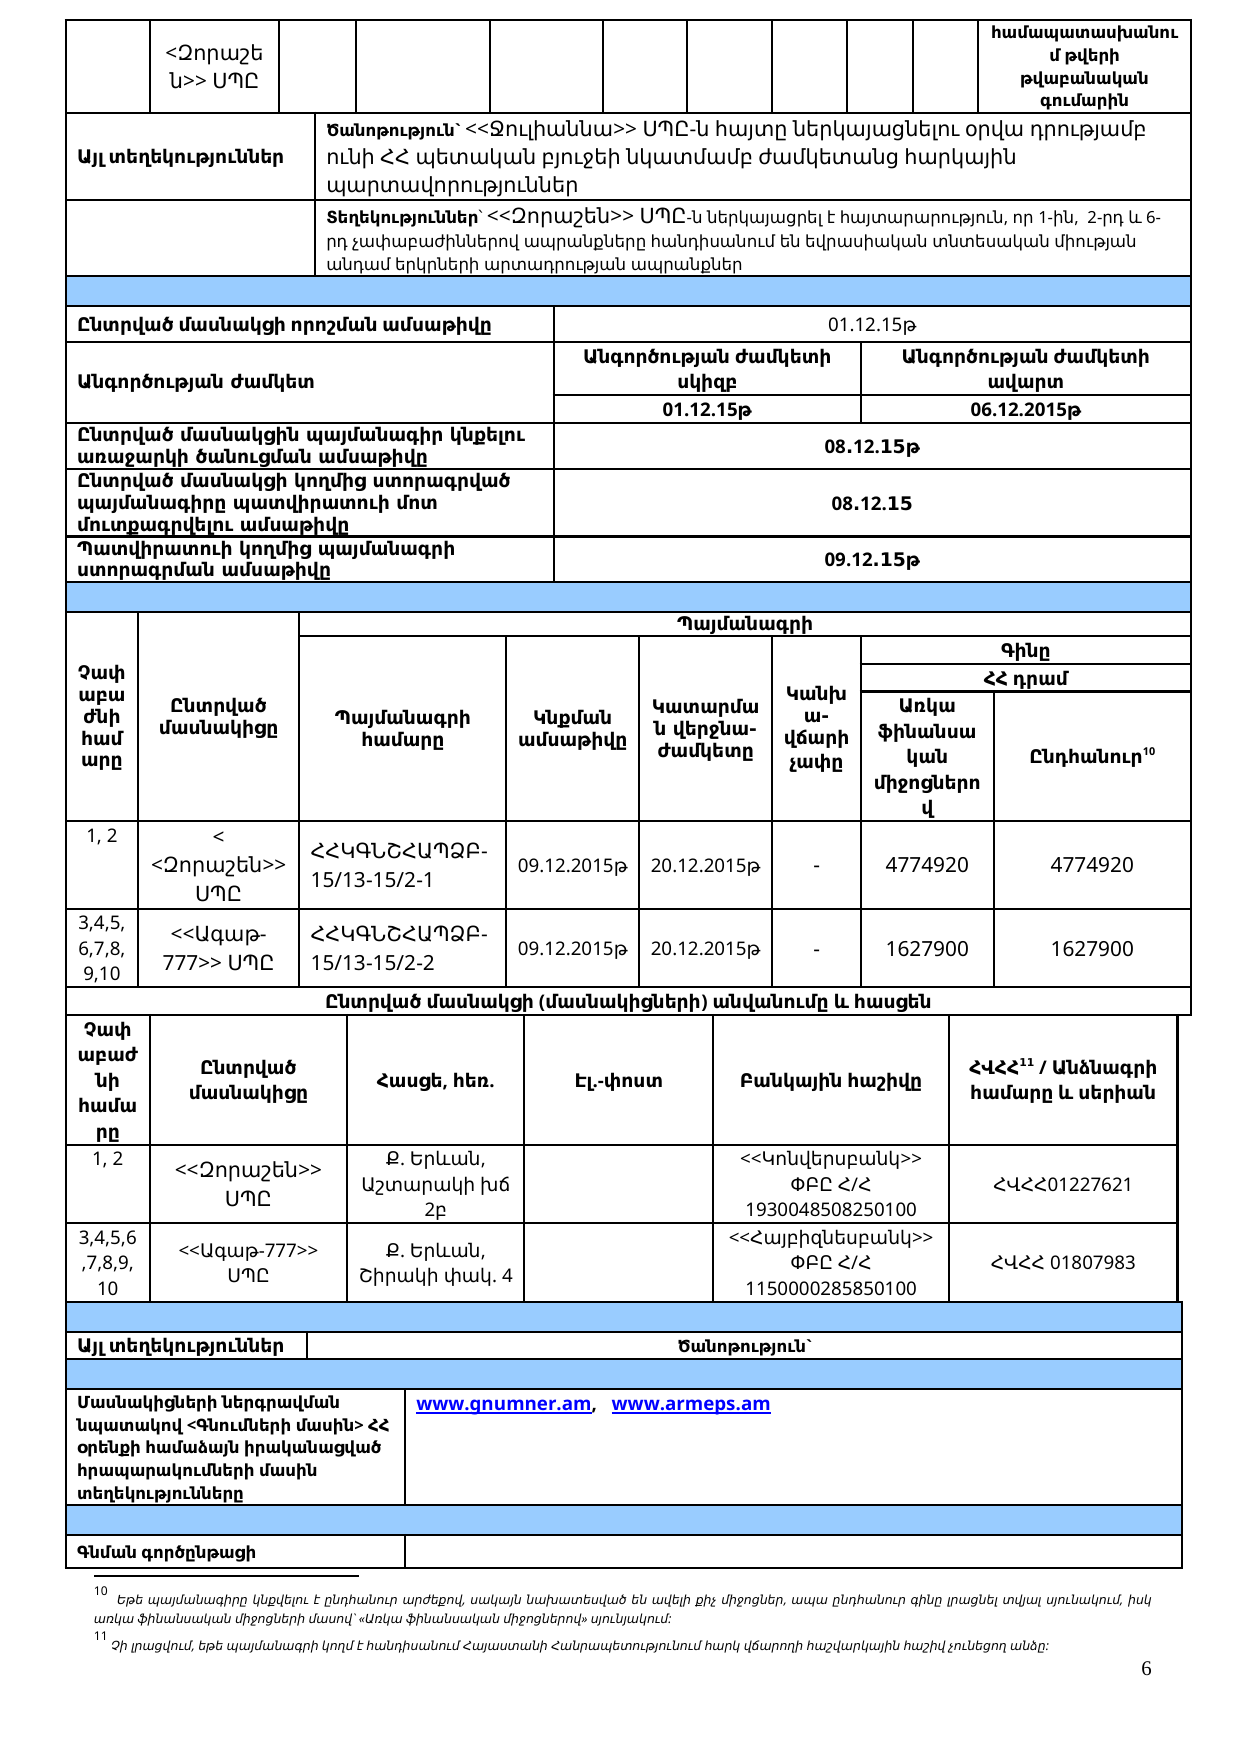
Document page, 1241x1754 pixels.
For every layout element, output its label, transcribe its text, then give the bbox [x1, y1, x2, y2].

table_cell 08.12.15թ [555, 424, 1190, 468]
table_cell - [773, 910, 860, 986]
table_cell ՀՎՀՀ01227621 [950, 1146, 1176, 1222]
table_cell Չափաբաժնի համարը [67, 613, 137, 820]
table_cell 4774920 [862, 822, 993, 907]
table_cell [604, 21, 686, 112]
table_cell 20.12.2015թ [640, 910, 771, 986]
table_cell <<Հայբիզնեսբանկ>> ՓԲԸ Հ/Հ 1150000285850100 [714, 1224, 948, 1301]
table_cell Հասցե, հեռ. [348, 1016, 523, 1143]
table_cell Ընտրված մասնակցի կողմից ստորագրված պայմանագիրը պատվիրատուի մոտ մուտքագրվելու ամսաթիվը [67, 470, 553, 535]
table_cell [67, 1360, 1181, 1388]
table_cell 1, 2 [67, 822, 137, 907]
table_cell <<Ագաթ-777>> ՍՊԸ [139, 910, 298, 986]
table_cell 1627900 [862, 910, 993, 986]
table_cell Կնքման ամսաթիվը [507, 637, 638, 820]
table_cell <<Ագաթ-777>> ՍՊԸ [151, 1224, 346, 1301]
table_cell 01.12.15թ [555, 307, 1190, 341]
table_cell Անգործության ժամկետի սկիզբ [555, 343, 860, 394]
table_cell Ք. Երևան, Աշտարակի խճ 2բ [348, 1146, 523, 1222]
table_cell 01.12.15թ [555, 396, 860, 422]
table_cell [67, 1506, 1181, 1534]
table_cell Էլ.-փոստ [525, 1016, 712, 1143]
table_cell 1627900 [995, 910, 1190, 986]
table_cell Անգործության ժամկետ [67, 343, 553, 422]
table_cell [979, 21, 1190, 112]
table_cell <<Կոնվերսբանկ>> ՓԲԸ Հ/Հ 1930048508250100 [714, 1146, 948, 1222]
table_cell Կատարման վերջնա-ժամկետը [640, 637, 771, 820]
table_cell ՀՀ դրամ [862, 665, 1190, 690]
table_cell Ք. Երևան, Շիրակի փակ. 4 [348, 1224, 523, 1301]
table_cell ՀՀԿԳՆՇՀԱՊՁԲ-15/13-15/2-2 [300, 910, 505, 986]
table_cell Ընդհանուր [995, 693, 1190, 820]
table_cell <<Զորաշեն>> ՍՊԸ [151, 1146, 346, 1222]
table_cell 1, 2 [67, 1146, 149, 1222]
table_cell [491, 21, 602, 112]
table_cell 20.12.2015թ [640, 822, 771, 907]
table_cell Պայմանագրի համարը [300, 637, 505, 820]
table_cell 08.12.15 [555, 470, 1190, 535]
table_cell [406, 1536, 1181, 1567]
table_cell Ընտրված մասնակիցը [151, 1016, 346, 1143]
table_cell Պատվիրատուի կողմից պայմանագրի ստորագրման ամսաթիվը [67, 538, 553, 581]
table_cell www.gnumner.am, www.armeps.am [406, 1390, 1181, 1504]
table_cell Գինը [862, 637, 1190, 663]
table_cell Ընտրված մասնակցի (մասնակիցների) անվանումը և հասցեն [67, 988, 1190, 1014]
table_cell 06.12.2015թ [862, 396, 1190, 422]
table_cell Առկա ֆինանսական միջոցներով [862, 693, 993, 820]
table_cell Այլ տեղեկություններ [67, 1333, 306, 1358]
table_cell Անգործության ժամկետի ավարտ [862, 343, 1190, 394]
table_cell Ընտրված մասնակիցը [139, 613, 298, 820]
table_cell 3,4,5,6,7,8,9,10 [67, 910, 137, 986]
table_cell 5 [67, 21, 149, 112]
table_cell [914, 21, 977, 112]
table_cell [280, 21, 355, 112]
table_cell 09.12.2015թ [507, 910, 638, 986]
table_cell Պայմանագրի [300, 613, 1190, 635]
table_cell ՀՀԿԳՆՇՀԱՊՁԲ-15/13-15/2-1 [300, 822, 505, 907]
table_cell [848, 21, 912, 112]
table_cell ՀՎՀՀ / Անձնագրի համարը և սերիան [950, 1016, 1176, 1143]
table_cell 3,4,5,6,7,8,9,10 [67, 1224, 149, 1301]
table_cell Ընտրված մասնակցին պայմանագիր կնքելու առաջարկի ծանուցման ամսաթիվը [67, 424, 553, 468]
table_cell Ընտրված մասնակցի որոշման ամսաթիվը [67, 307, 553, 341]
table_cell Այլ տեղեկություններ [67, 114, 314, 199]
table_cell [525, 1146, 712, 1222]
table_cell <<Զորաշեն>> ՍՊԸ [151, 21, 278, 112]
table_cell [67, 277, 1190, 305]
table_cell Չափաբաժնի համարը [67, 1016, 149, 1143]
table_cell [525, 1224, 712, 1301]
table_cell [688, 21, 771, 112]
table_cell Ծանոթություն` <<Ջուլիաննա>> ՍՊԸ-ն հայտը ներկայացնելու օրվա դրությամբ ունի ՀՀ պետական բյուջեի նկատմամբ ժամկետանց հարկային պարտավորություններ [316, 114, 1190, 199]
table_cell Մասնակիցների ներգրավման նպատակով <Գնումների մասին> ՀՀ օրենքի համաձայն իրականացված հրապարակումների մասին տեղեկությունները [67, 1390, 404, 1504]
table_cell 09.12.15թ [555, 538, 1190, 581]
table_cell [67, 201, 314, 275]
table_cell - [773, 822, 860, 907]
table_cell Բանկային հաշիվը [714, 1016, 948, 1143]
table_cell [67, 583, 1190, 611]
table_cell 4774920 [995, 822, 1190, 907]
table_cell 09.12.2015թ [507, 822, 638, 907]
table_cell [357, 21, 489, 112]
table_cell [67, 1303, 1181, 1331]
table_cell <<Զորաշեն>> ՍՊԸ [139, 822, 298, 907]
table_cell Տեղեկություններ՝ <<Զորաշեն>> ՍՊԸ-ն ներկայացրել է հայտարարություն, որ 1-ին, 2-րդ և 6-րդ չափաբաժիններով ապրանքները հանդիսանում են եվրասիական տնտեսական միության անդամ երկրների արտադրության ապրանքներ [316, 201, 1190, 275]
table_cell ՀՎՀՀ 01807983 [950, 1224, 1176, 1301]
table_cell [773, 21, 846, 112]
table_cell Կանխա-վճարի չափը [773, 637, 860, 820]
table_cell Ծանոթություն` [308, 1333, 1181, 1358]
